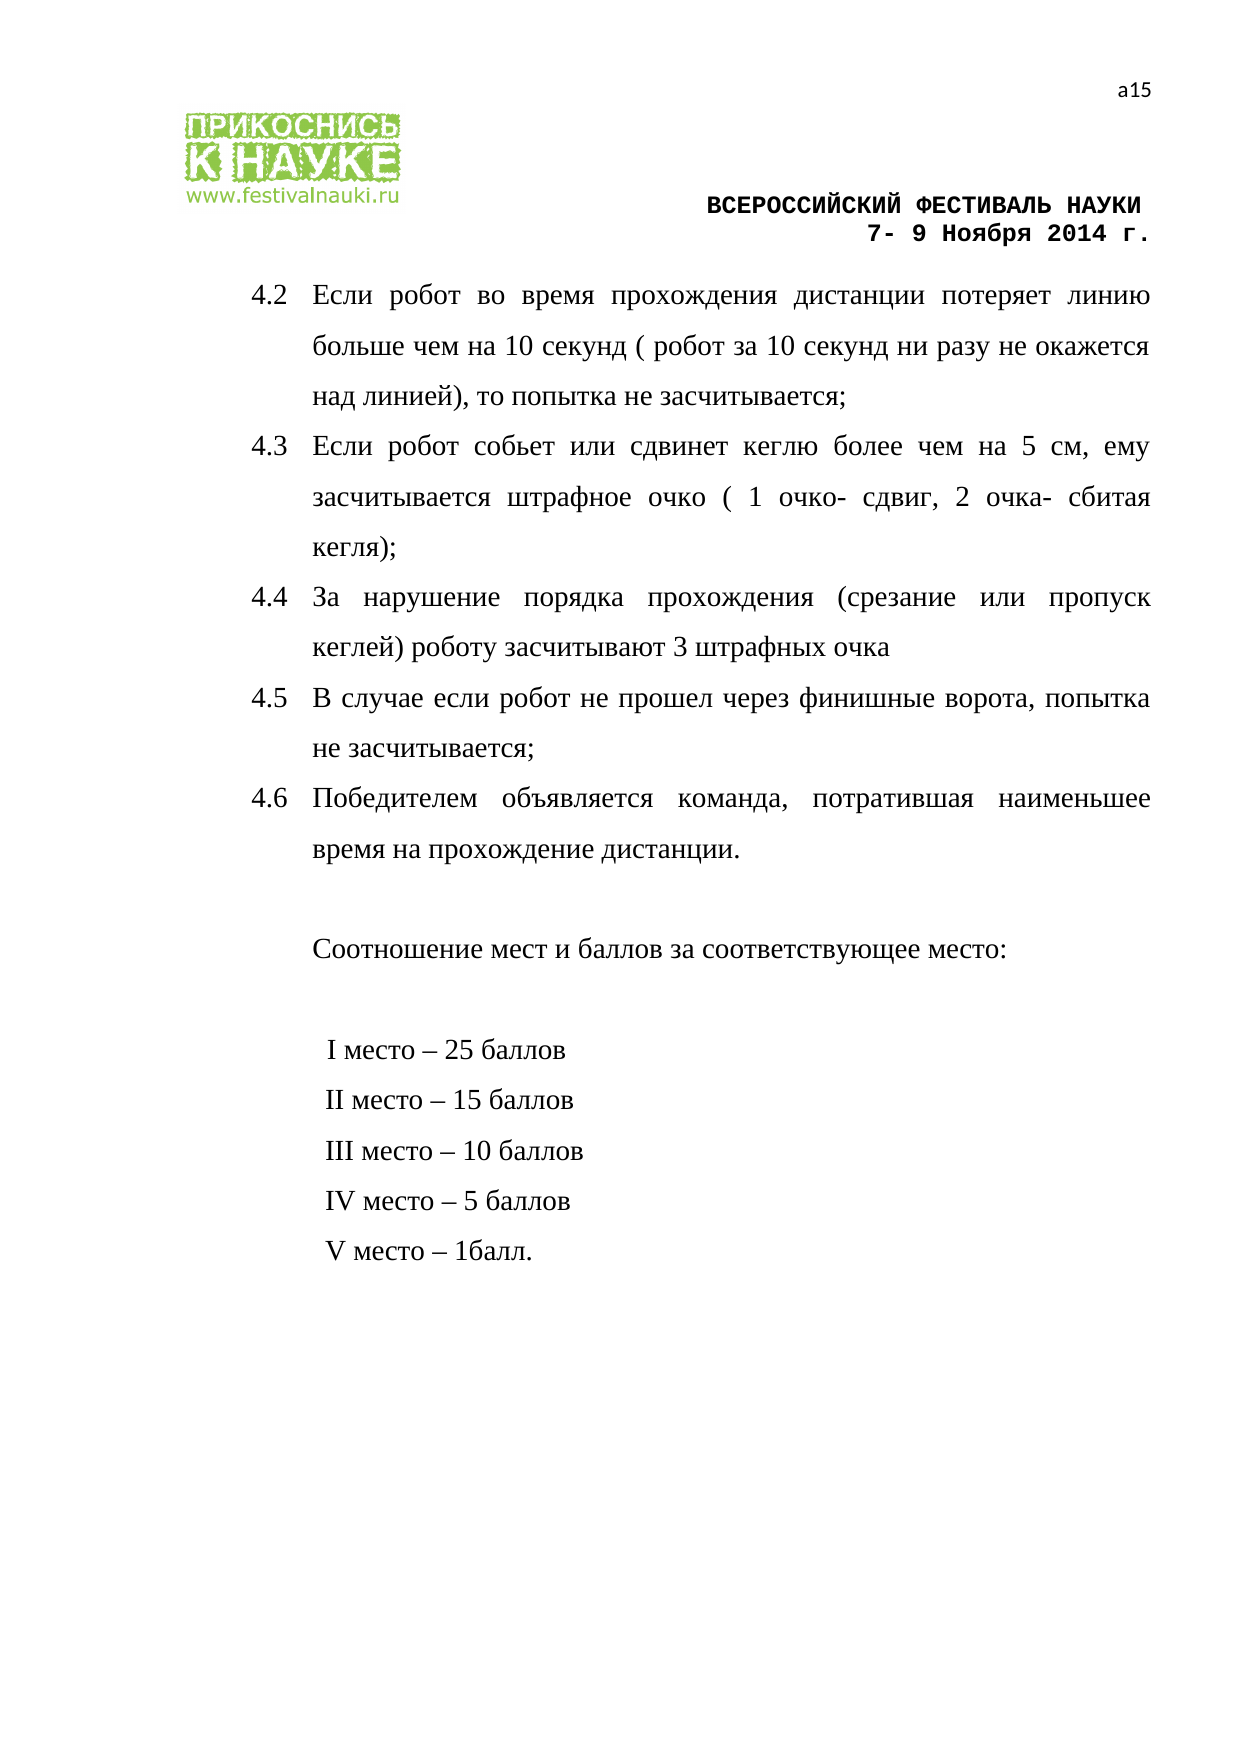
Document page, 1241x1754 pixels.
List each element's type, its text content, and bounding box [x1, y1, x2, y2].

list Соотношение мест и баллов за соответствующее место: [312, 931, 1152, 965]
list Если робот во время прохождения дистанции потеряет линию больше чем на 10 секунд ( робот за 10 секунд ни разу не окажется над линией), то попытка не засчитывается; [251, 277, 1152, 412]
text III место – 10 баллов [177, 1133, 1152, 1166]
list Если робот собьет или сдвинет кеглю более чем на 5 см, ему засчитывается штрафное очко ( 1 очко- сдвиг, 2 очка- сбитая кегля); [251, 428, 1152, 562]
list Победителем объявляется команда, потратившая наименьшее время на прохождение дистанции. [251, 781, 1152, 864]
list За нарушение порядка прохождения (срезание или пропуск кеглей) роботу засчитывают 3 штрафных очка [251, 579, 1152, 663]
list В случае если робот не прошел через финишные ворота, попытка не засчитывается; [251, 680, 1152, 764]
text I место – 25 баллов [238, 1032, 1152, 1066]
text V место – 1балл. [177, 1233, 1152, 1267]
text II место – 15 баллов [177, 1082, 1152, 1116]
text IV место – 5 баллов [177, 1183, 1152, 1217]
